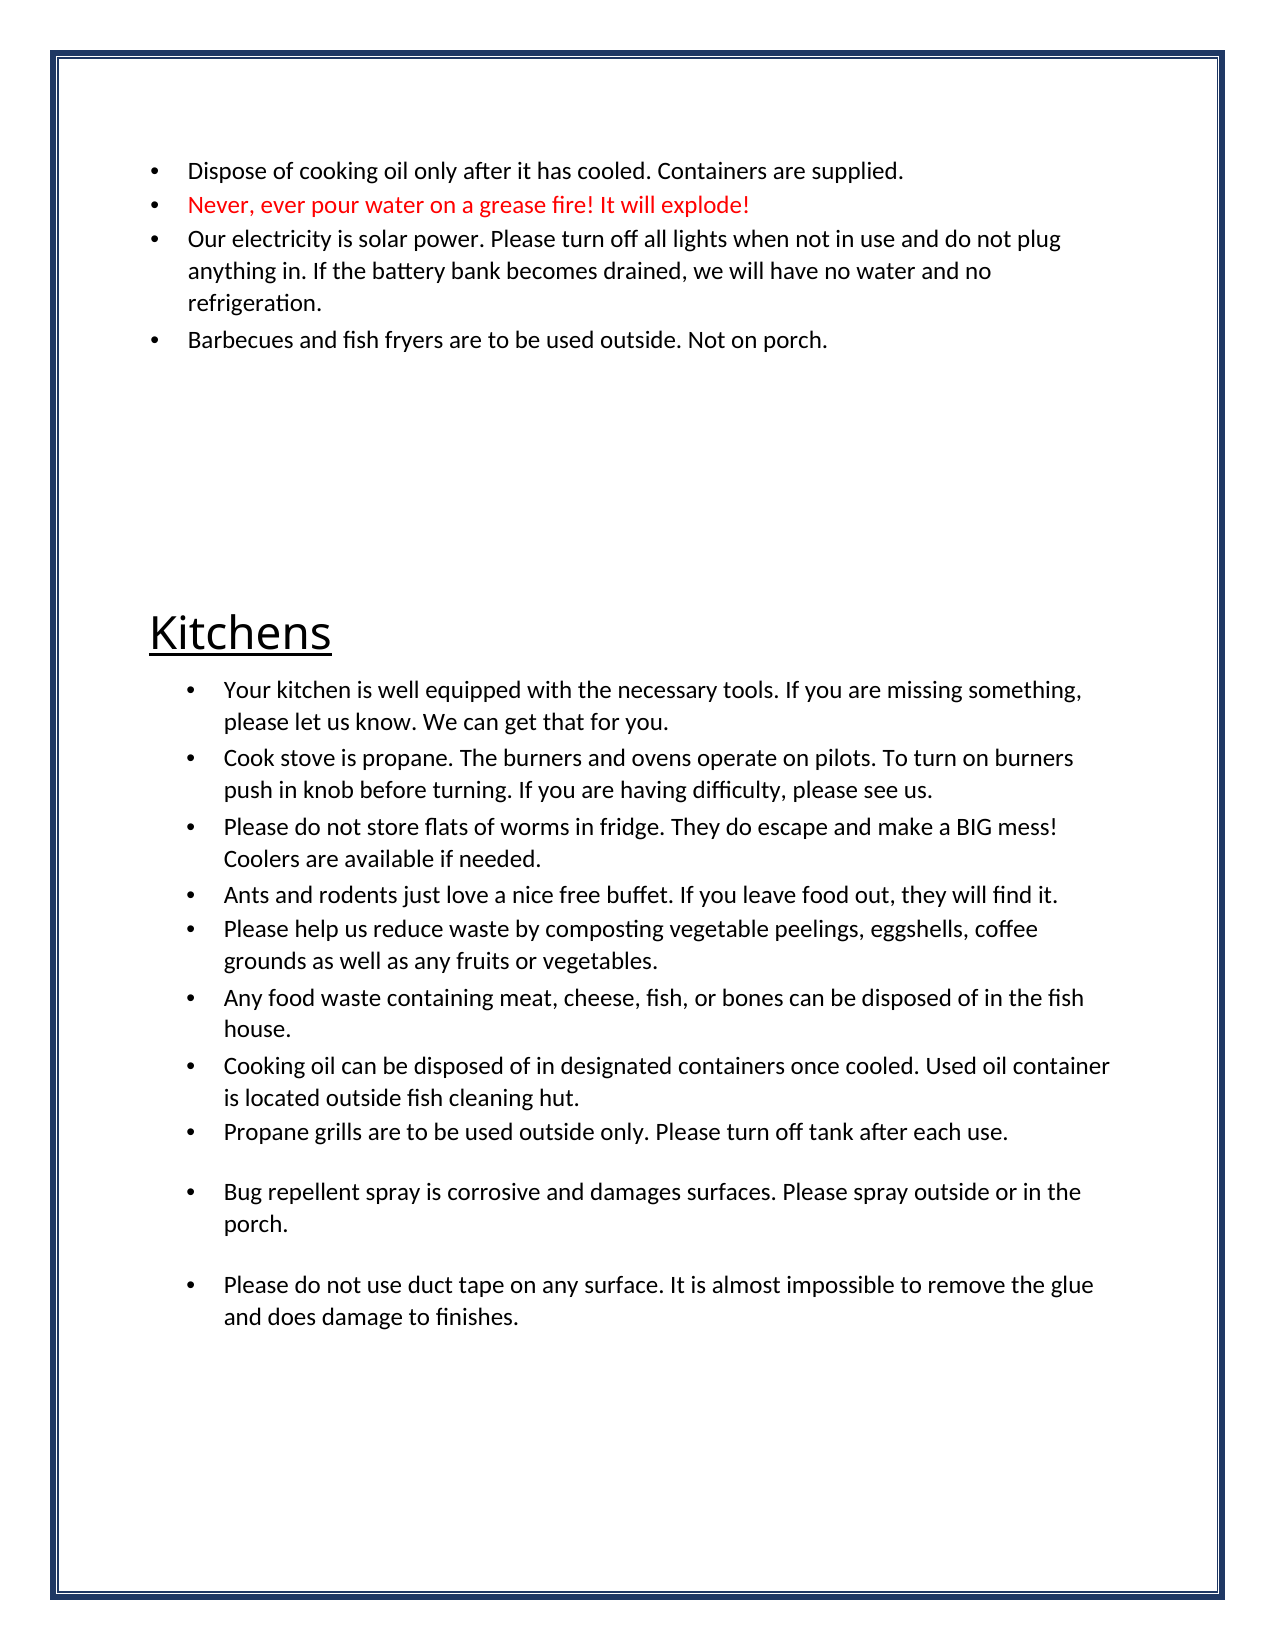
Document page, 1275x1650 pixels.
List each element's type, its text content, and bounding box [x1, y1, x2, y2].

list Propane grills are to be used outside only. Please turn off tank after each use. [186, 1116, 1126, 1146]
list Our electricity is solar power. Please turn off all lights when not in use and do not plug anything in. If the battery bank becomes drained, we will have no water and no refrigeration. [150, 223, 1126, 318]
list Please do not use duct tape on any surface. It is almost impossible to remove the glue and does damage to finishes. [186, 1269, 1126, 1331]
list Your kitchen is well equipped with the necessary tools. If you are missing something, please let us know. We can get that for you. [186, 674, 1126, 736]
list Dispose of cooking oil only after it has cooled. Containers are supplied. [150, 155, 1126, 186]
list Bug repellent spray is corrosive and damages surfaces. Please spray outside or in the porch. [186, 1176, 1126, 1239]
list Ants and rodents just love a nice free buffet. If you leave food out, they will find it. [186, 879, 1126, 910]
subtitle Kitchens [148, 600, 1138, 663]
list Barbecues and fish fryers are to be used outside. Not on porch. [150, 324, 1126, 355]
list Never, ever pour water on a grease fire! It will explode! [150, 189, 1126, 219]
list Cooking oil can be disposed of in designated containers once cooled. Used oil container is located outside fish cleaning hut. [186, 1050, 1126, 1113]
list Cook stove is propane. The burners and ovens operate on pilots. To turn on burners push in knob before turning. If you are having difficulty, please see us. [186, 742, 1126, 805]
list Please help us reduce waste by composting vegetable peelings, eggshells, coffee grounds as well as any fruits or vegetables. [186, 913, 1126, 976]
list Please do not store flats of worms in fridge. They do escape and make a BIG mess! Coolers are available if needed. [186, 811, 1126, 873]
list Any food waste containing meat, cheese, fish, or bones can be disposed of in the fish house. [186, 982, 1126, 1044]
